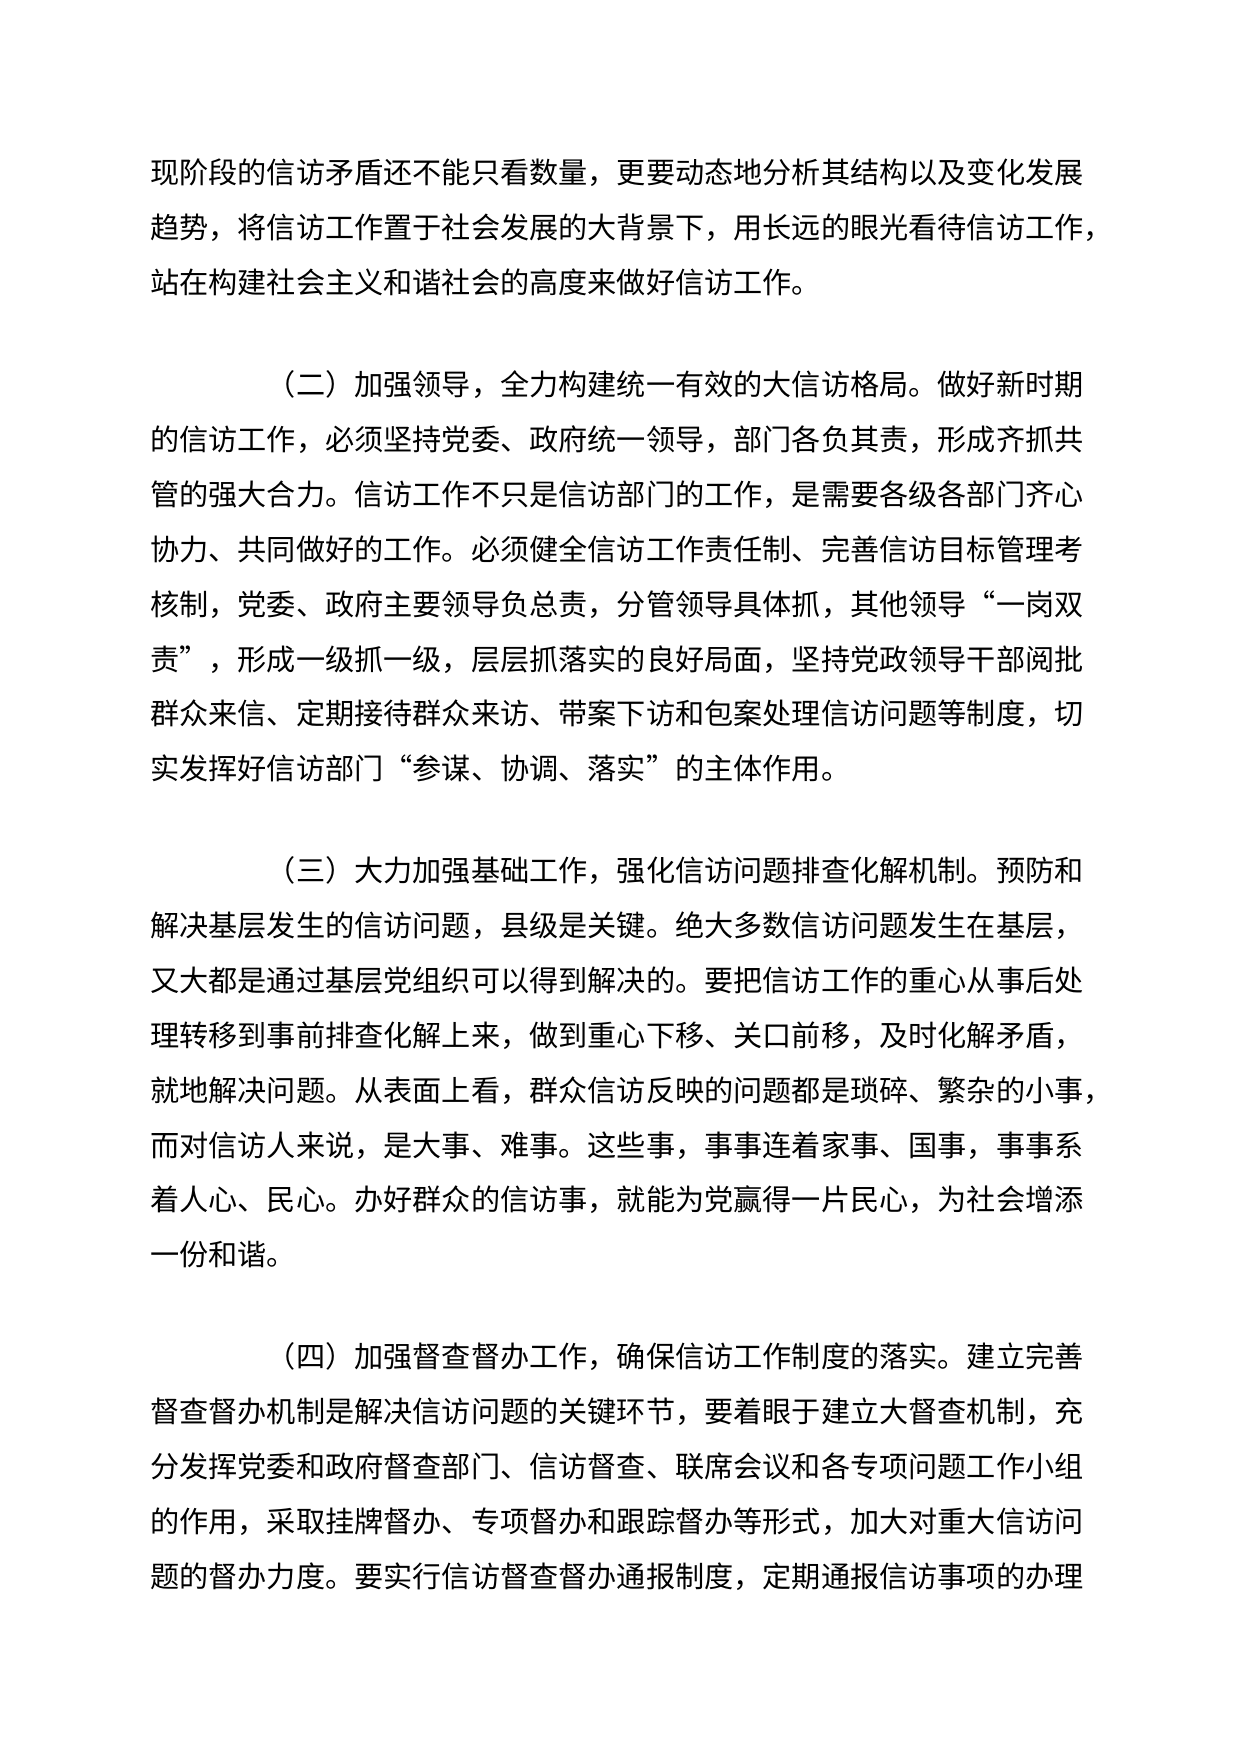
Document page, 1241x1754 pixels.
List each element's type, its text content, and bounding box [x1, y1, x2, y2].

text （二）加强领导，全力构建统一有效的大信访格局。做好新时期的信访工作，必须坚持党委、政府统一领导，部门各负其责，形成齐抓共管的强大合力。信访工作不只是信访部门的工作，是需要各级各部门齐心协力、共同做好的工作。必须健全信访工作责任制、完善信访目标管理考核制，党委、政府主要领导负总责，分管领导具体抓，其他领导“一岗双责”，形成一级抓一级，层层抓落实的良好局面，坚持党政领导干部阅批群众来信、定期接待群众来访、带案下访和包案处理信访问题等制度，切实发挥好信访部门“参谋、协调、落实”的主体作用。 [150, 362, 1090, 788]
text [150, 1334, 1090, 1596]
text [150, 150, 1090, 302]
text （三）大力加强基础工作，强化信访问题排查化解机制。预防和解决基层发生的信访问题，县级是关键。绝大多数信访问题发生在基层，又大都是通过基层党组织可以得到解决的。要把信访工作的重心从事后处理转移到事前排查化解上来，做到重心下移、关口前移，及时化解矛盾，就地解决问题。从表面上看，群众信访反映的问题都是琐碎、繁杂的小事，而对信访人来说，是大事、难事。这些事，事事连着家事、国事，事事系着人心、民心。办好群众的信访事，就能为党赢得一片民心，为社会增添一份和谐。 [150, 848, 1090, 1274]
